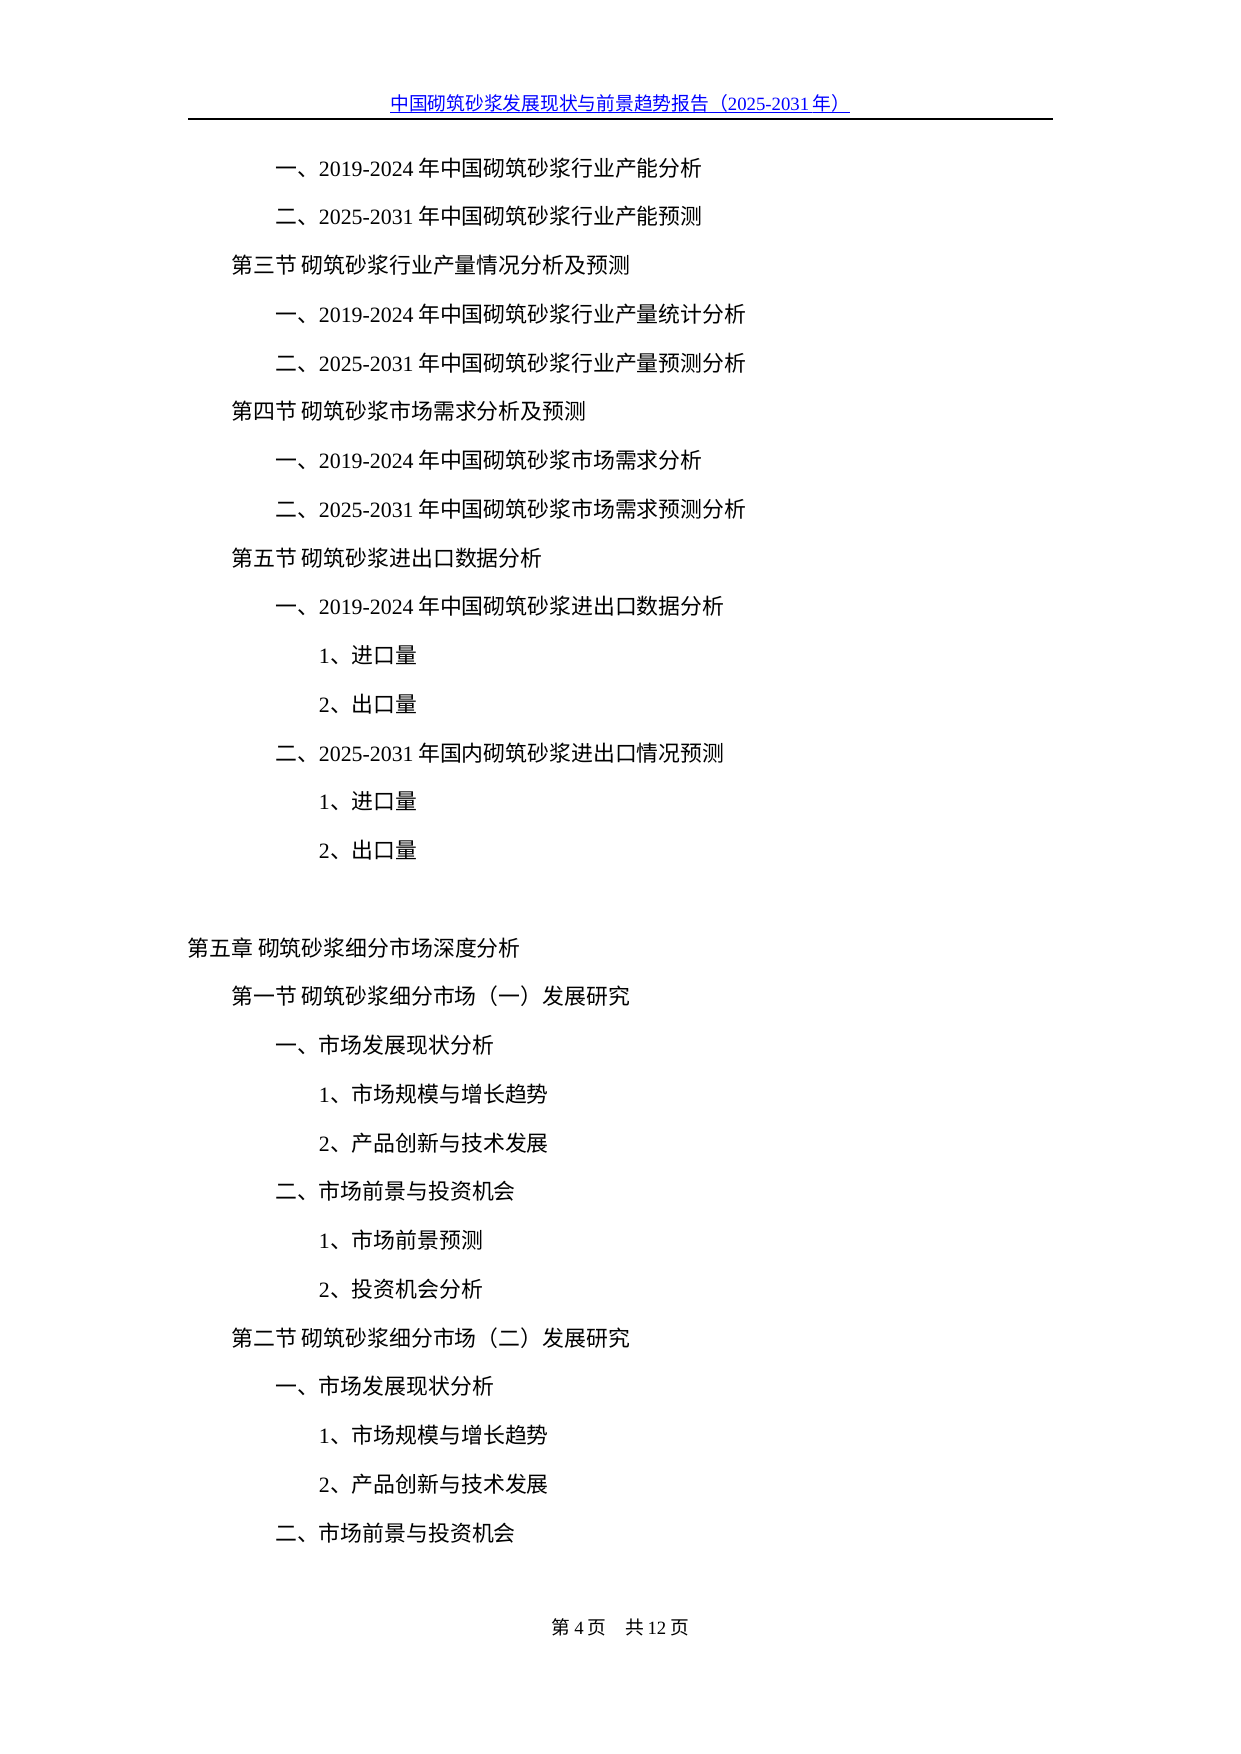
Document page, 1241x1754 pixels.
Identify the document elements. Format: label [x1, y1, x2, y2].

text [187, 150, 1053, 1548]
